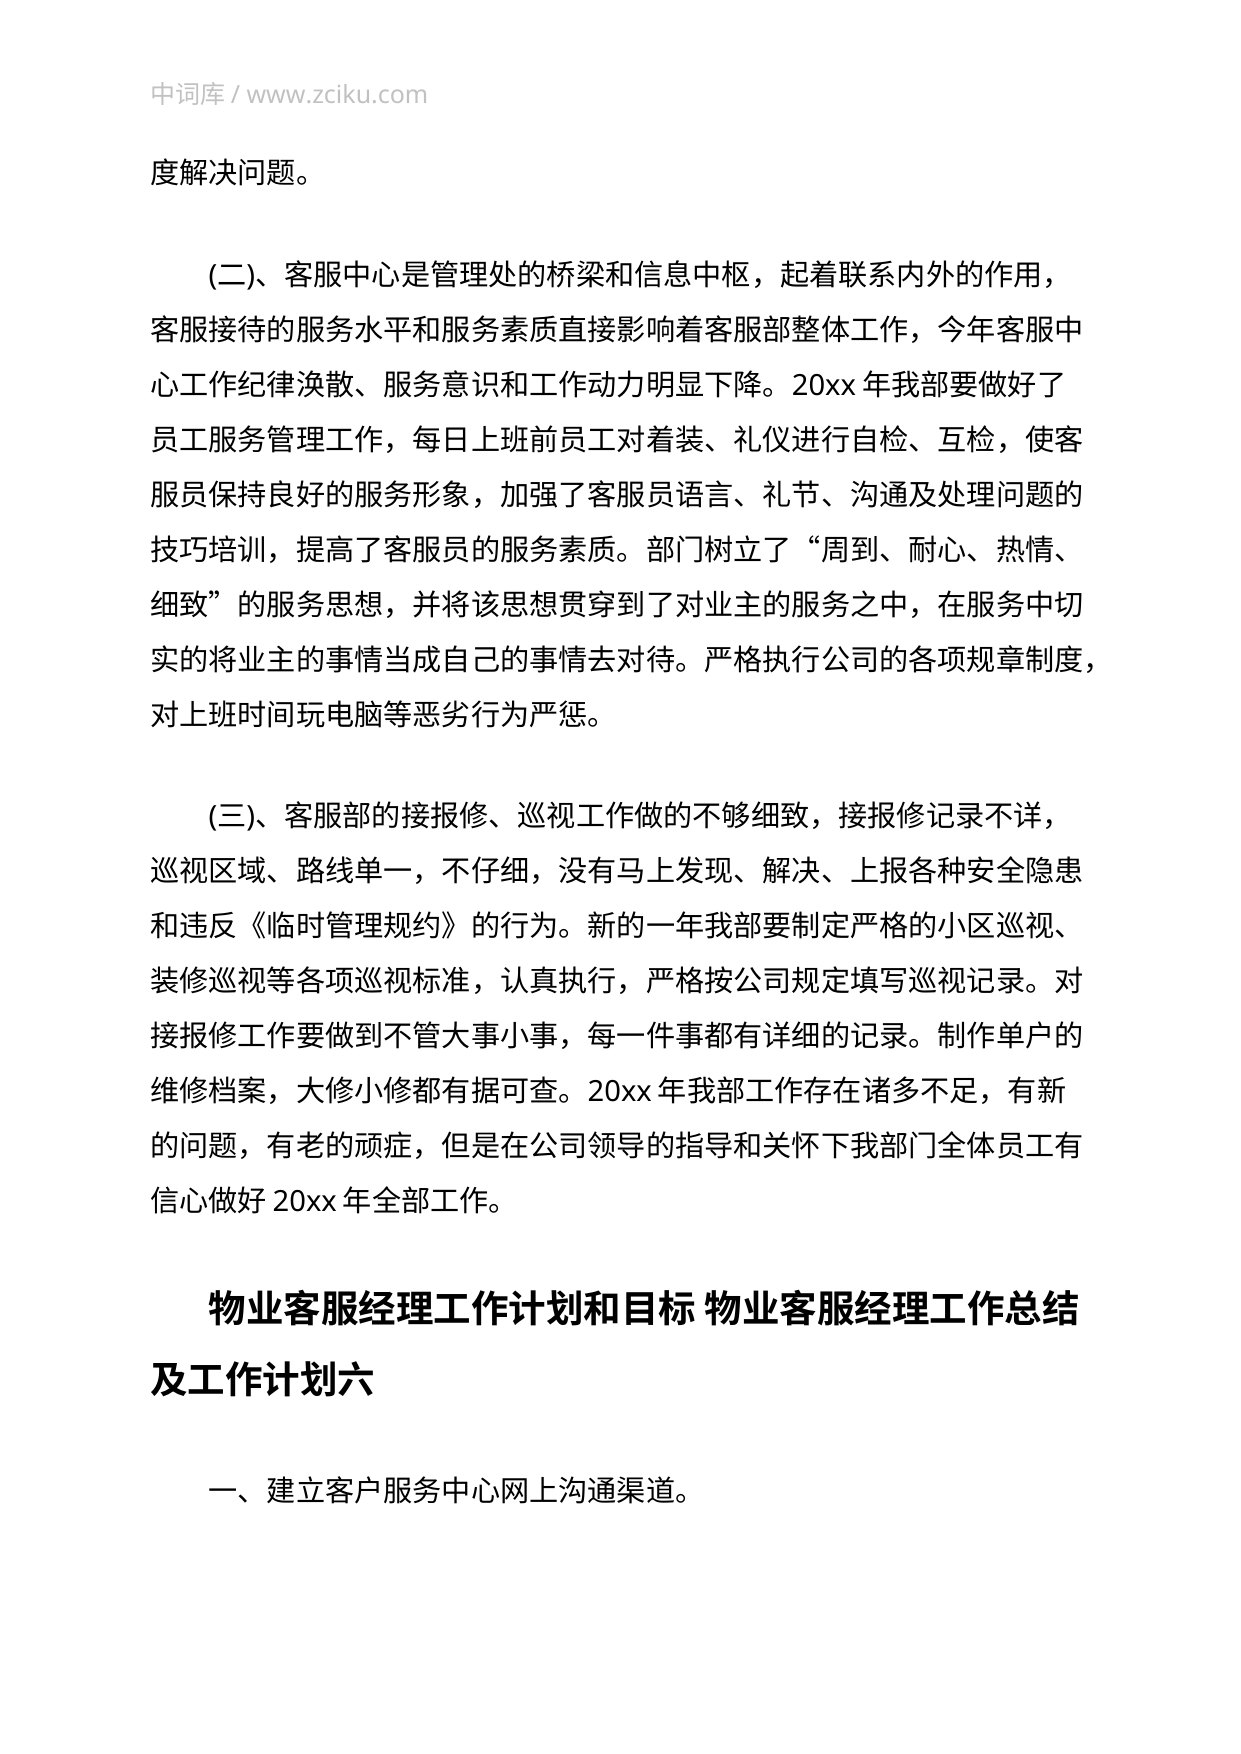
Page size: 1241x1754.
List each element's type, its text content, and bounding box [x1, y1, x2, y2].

text 一、建立客户服务中心网上沟通渠道。 [150, 1467, 1090, 1509]
text (三)、客服部的接报修、巡视工作做的不够细致，接报修记录不详，巡视区域、路线单一，不仔细，没有马上发现、解决、上报各种安全隐患和违反《临时管理规约》的行为。新的一年我部要制定严格的小区巡视、装修巡视等各项巡视标准，认真执行，严格按公司规定填写巡视记录。对接报修工作要做到不管大事小事，每一件事都有详细的记录。制作单户的维修档案，大修小修都有据可查。20xx年我部工作存在诸多不足，有新的问题，有老的顽症，但是在公司领导的指导和关怀下我部门全体员工有信心做好20xx年全部工作。 [150, 793, 1090, 1220]
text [150, 150, 1090, 192]
text (二)、客服中心是管理处的桥梁和信息中枢，起着联系内外的作用，客服接待的服务水平和服务素质直接影响着客服部整体工作，今年客服中心工作纪律涣散、服务意识和工作动力明显下降。20xx年我部要做好了员工服务管理工作，每日上班前员工对着装、礼仪进行自检、互检，使客服员保持良好的服务形象，加强了客服员语言、礼节、沟通及处理问题的技巧培训，提高了客服员的服务素质。部门树立了“周到、耐心、热情、细致”的服务思想，并将该思想贯穿到了对业主的服务之中，在服务中切实的将业主的事情当成自己的事情去对待。严格执行公司的各项规章制度，对上班时间玩电脑等恶劣行为严惩。 [150, 252, 1090, 733]
text 物业客服经理工作计划和目标 物业客服经理工作总结及工作计划六 [150, 1279, 1090, 1404]
